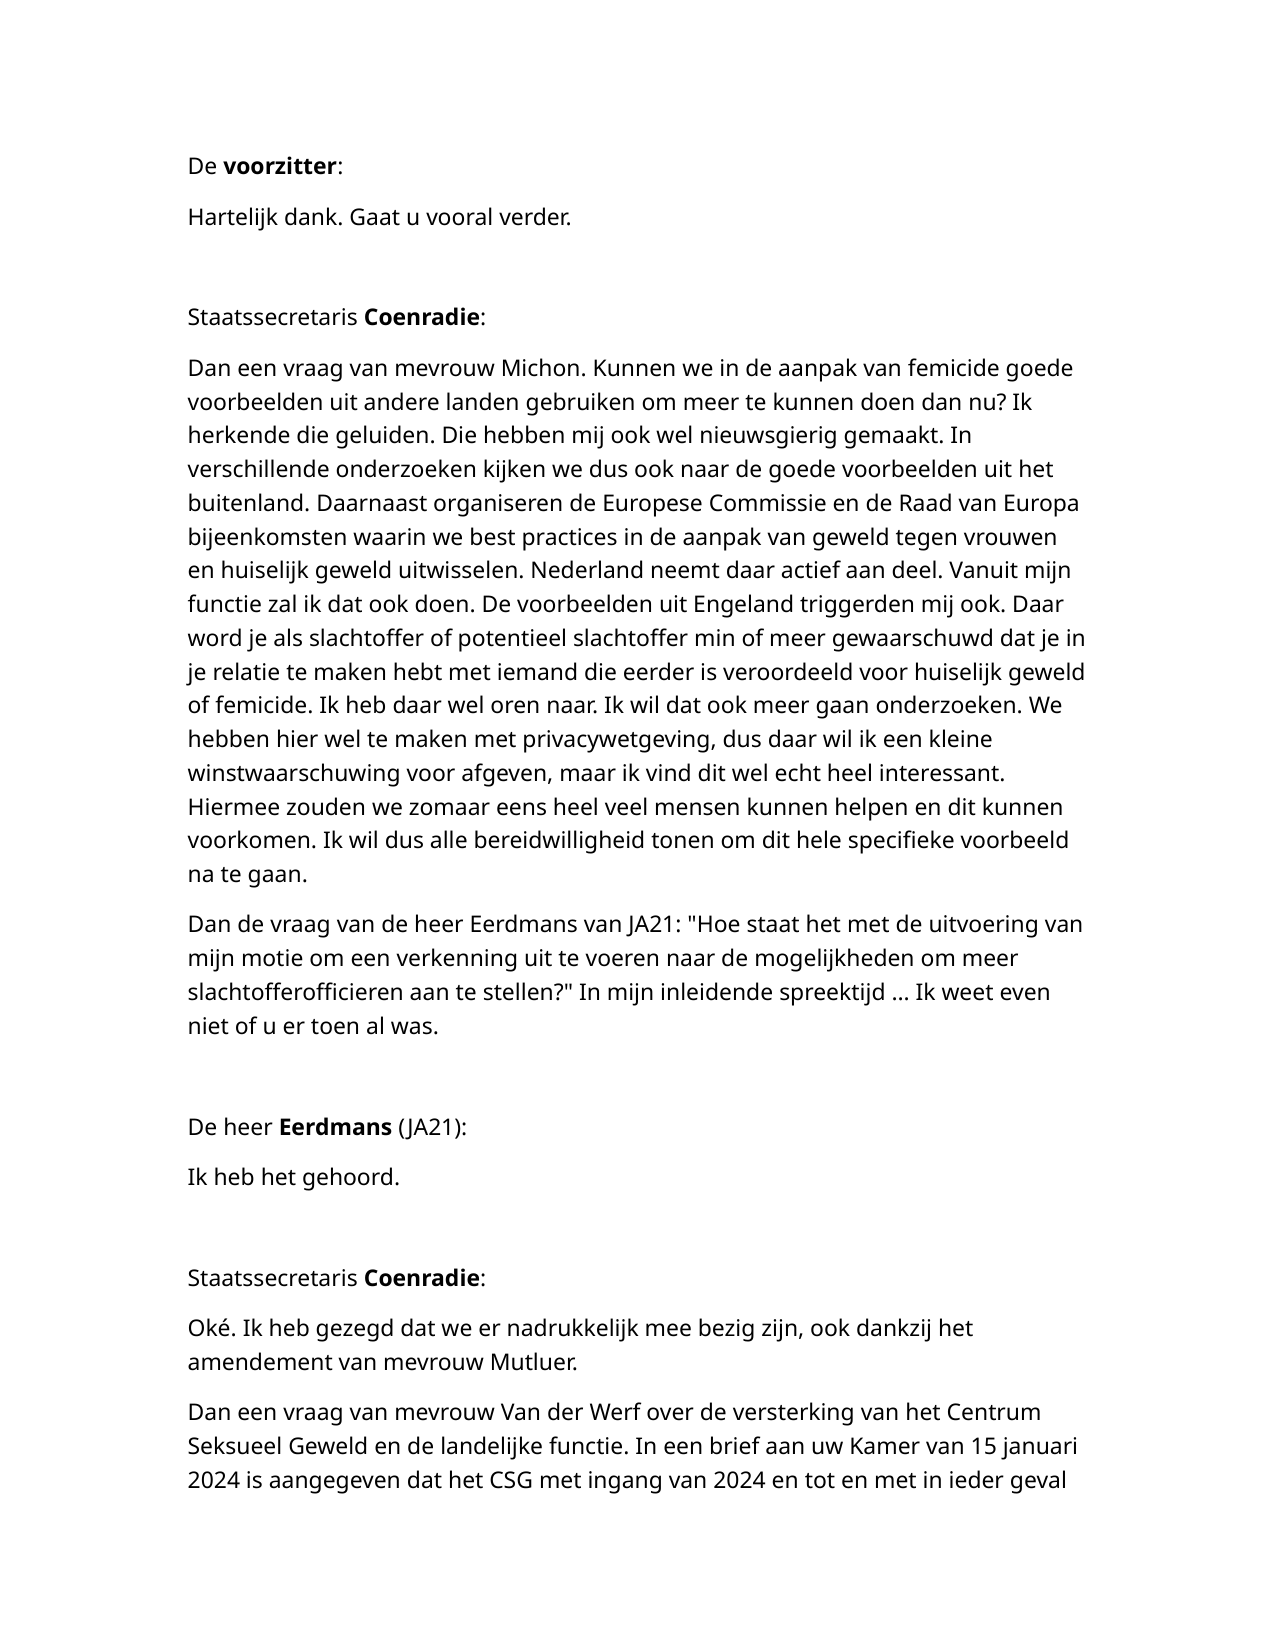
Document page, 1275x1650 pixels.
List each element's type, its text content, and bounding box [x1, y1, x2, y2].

text Dan een vraag van mevrouw Michon. Kunnen we in de aanpak van femicide goede voorbeelden uit andere landen gebruiken om meer te kunnen doen dan nu? Ik herkende die geluiden. Die hebben mij ook wel nieuwsgierig gemaakt. In verschillende onderzoeken kijken we dus ook naar de goede voorbeelden uit het buitenland. Daarnaast organiseren de Europese Commissie en de Raad van Europa bijeenkomsten waarin we best practices in de aanpak van geweld tegen vrouwen en huiselijk geweld uitwisselen. Nederland neemt daar actief aan deel. Vanuit mijn functie zal ik dat ook doen. De voorbeelden uit Engeland triggerden mij ook. Daar word je als slachtoffer of potentieel slachtoffer min of meer gewaarschuwd dat je in je relatie te maken hebt met iemand die eerder is veroordeeld voor huiselijk geweld of femicide. Ik heb daar wel oren naar. Ik wil dat ook meer gaan onderzoeken. We hebben hier wel te maken met privacywetgeving, dus daar wil ik een kleine winstwaarschuwing voor afgeven, maar ik vind dit wel echt heel interessant. Hiermee zouden we zomaar eens heel veel mensen kunnen helpen en dit kunnen voorkomen. Ik wil dus alle bereidwilligheid tonen om dit hele specifieke voorbeeld na te gaan. [187, 352, 1087, 889]
text Oké. Ik heb gezegd dat we er nadrukkelijk mee bezig zijn, ook dankzij het amendement van mevrouw Mutluer. [187, 1312, 1087, 1377]
text De heer Eerdmans (JA21): [187, 1110, 1087, 1142]
text Ik heb het gehoord. [187, 1161, 1087, 1192]
text Dan de vraag van de heer Eerdmans van JA21: "Hoe staat het met de uitvoering van mijn motie om een verkenning uit te voeren naar de mogelijkheden om meer slachtofferofficieren aan te stellen?" In mijn inleidende spreektijd … Ik weet even niet of u er toen al was. [187, 908, 1087, 1041]
text De voorzitter: [187, 150, 1087, 181]
text Staatssecretaris Coenradie: [187, 1262, 1087, 1293]
text Hartelijk dank. Gaat u vooral verder. [187, 200, 1087, 232]
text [187, 1396, 1087, 1495]
text Staatssecretaris Coenradie: [187, 301, 1087, 332]
